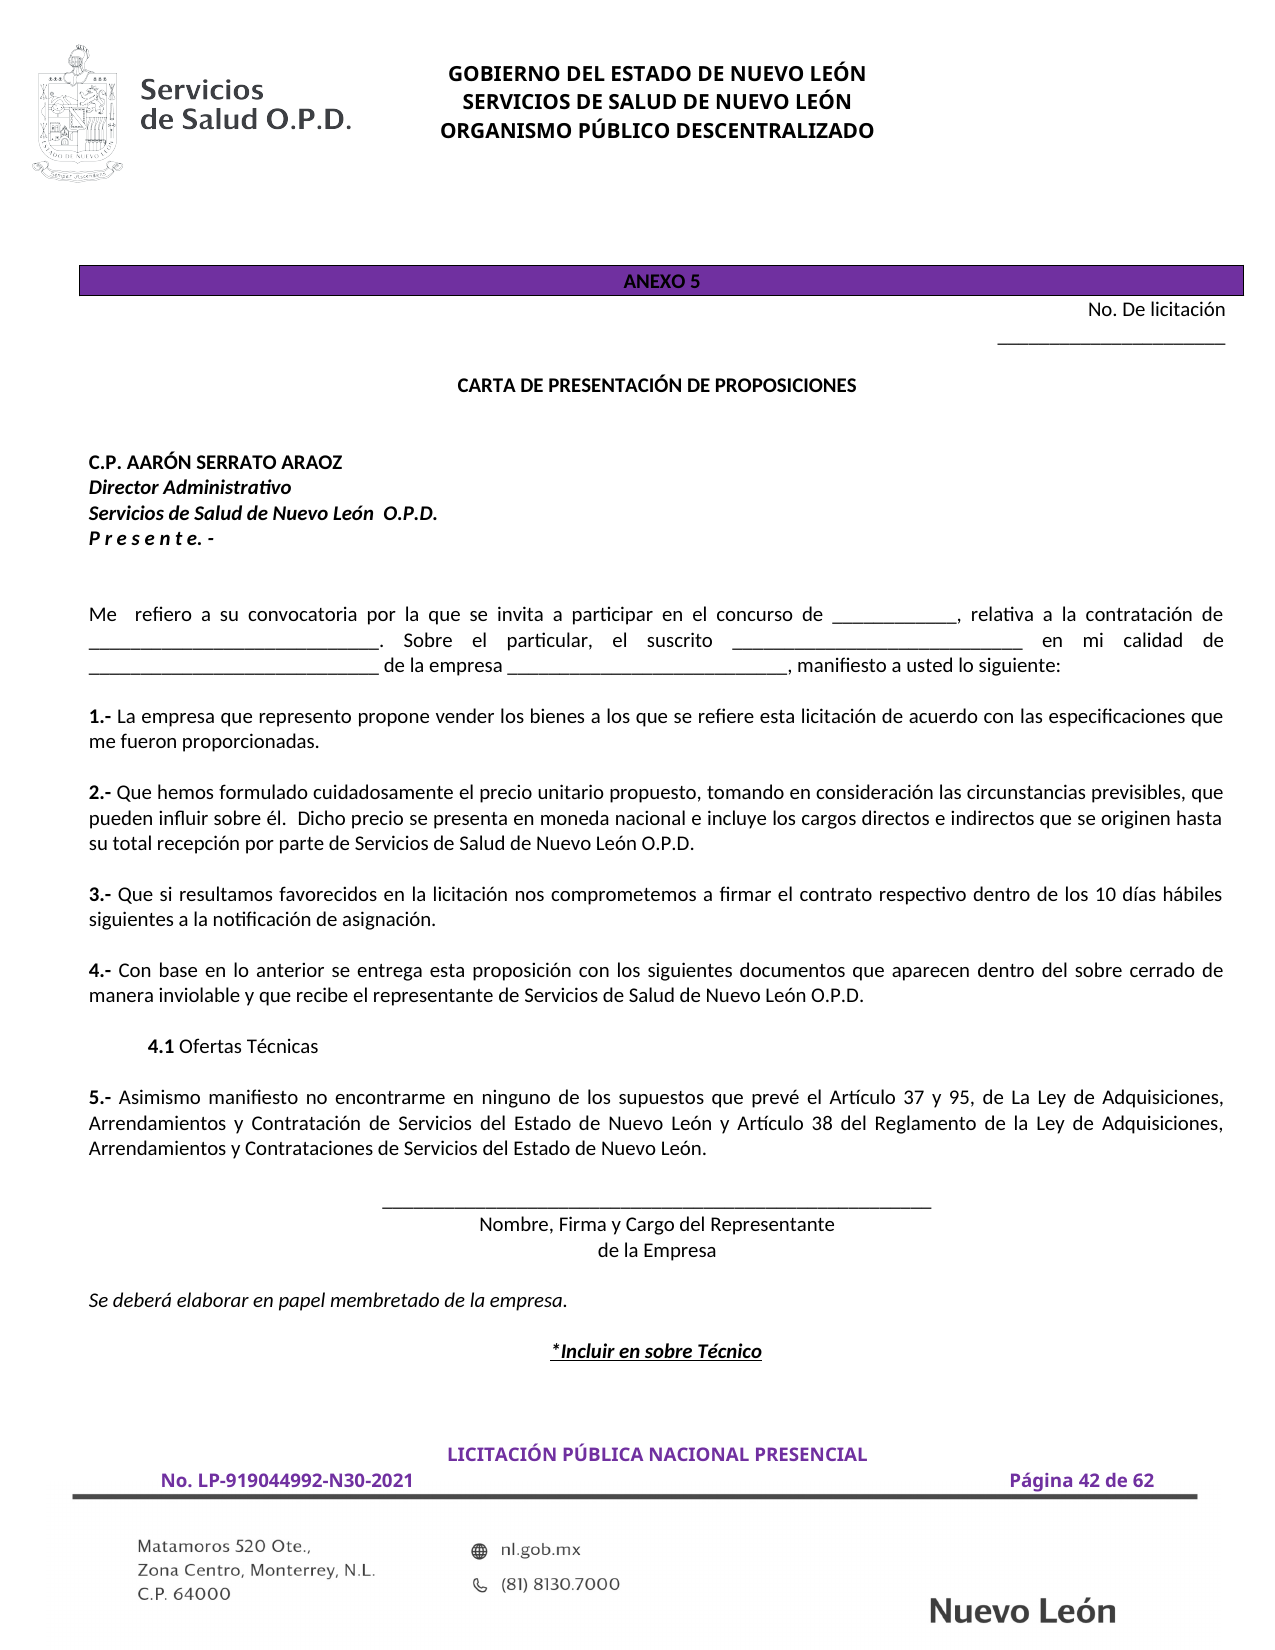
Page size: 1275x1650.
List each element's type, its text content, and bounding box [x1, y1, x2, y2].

text Director Administrativo [89, 474, 1226, 500]
text No. De licitación [89, 296, 1226, 322]
text de la Empresa [89, 1237, 1226, 1262]
text 5.- Asimismo manifiesto no encontrarme en ninguno de los supuestos que prevé el Artículo 37 y 95, de La Ley de Adquisiciones, Arrendamientos y Contratación de Servicios del Estado de Nuevo León y Artículo 38 del Reglamento de la Ley de Adquisiciones, Arrendamientos y Contrataciones de Servicios del Estado de Nuevo León. [89, 1084, 1226, 1161]
text 3.- Que si resultamos favorecidos en la licitación nos comprometemos a firmar el contrato respectivo dentro de los 10 días hábiles siguientes a la notificación de asignación. [89, 881, 1226, 932]
text _____________________________________________________ [89, 1186, 1226, 1211]
text C.P. AARÓN SERRATO ARAOZ [89, 449, 1226, 474]
picture [23, 1, 364, 265]
text P r e s e n t e. - [89, 525, 1226, 551]
text 4.1 Ofertas Técnicas [148, 1033, 1226, 1059]
text Servicios de Salud de Nuevo León O.P.D. [89, 500, 1226, 525]
text 1.- La empresa que represento propone vender los bienes a los que se refiere esta licitación de acuerdo con las especificaciones que me fueron proporcionadas. [89, 703, 1226, 754]
text ______________________ [89, 322, 1226, 347]
text CARTA DE PRESENTACIÓN DE PROPOSICIONES [89, 373, 1226, 398]
text ANEXO 5 [80, 266, 1243, 295]
picture [46, 1481, 1222, 1650]
text Me refiero a su convocatoria por la que se invita a participar en el concurso de ____________, relativa a la contratación de ____________________________. Sobre el particular, el suscrito ____________________________ en mi calidad de ____________________________ de la empresa ___________________________, manifiesto a usted lo siguiente: [89, 601, 1226, 678]
text Se deberá elaborar en papel membretado de la empresa. [89, 1288, 1226, 1313]
text 4.- Con base en lo anterior se entrega esta proposición con los siguientes documentos que aparecen dentro del sobre cerrado de manera inviolable y que recibe el representante de Servicios de Salud de Nuevo León O.P.D. [89, 957, 1226, 1008]
text *Incluir en sobre Técnico [89, 1338, 1226, 1364]
text Nombre, Firma y Cargo del Representante [89, 1211, 1226, 1237]
text 2.- Que hemos formulado cuidadosamente el precio unitario propuesto, tomando en consideración las circunstancias previsibles, que pueden influir sobre él. Dicho precio se presenta en moneda nacional e incluye los cargos directos e indirectos que se originen hasta su total recepción por parte de Servicios de Salud de Nuevo León O.P.D. [89, 779, 1226, 856]
